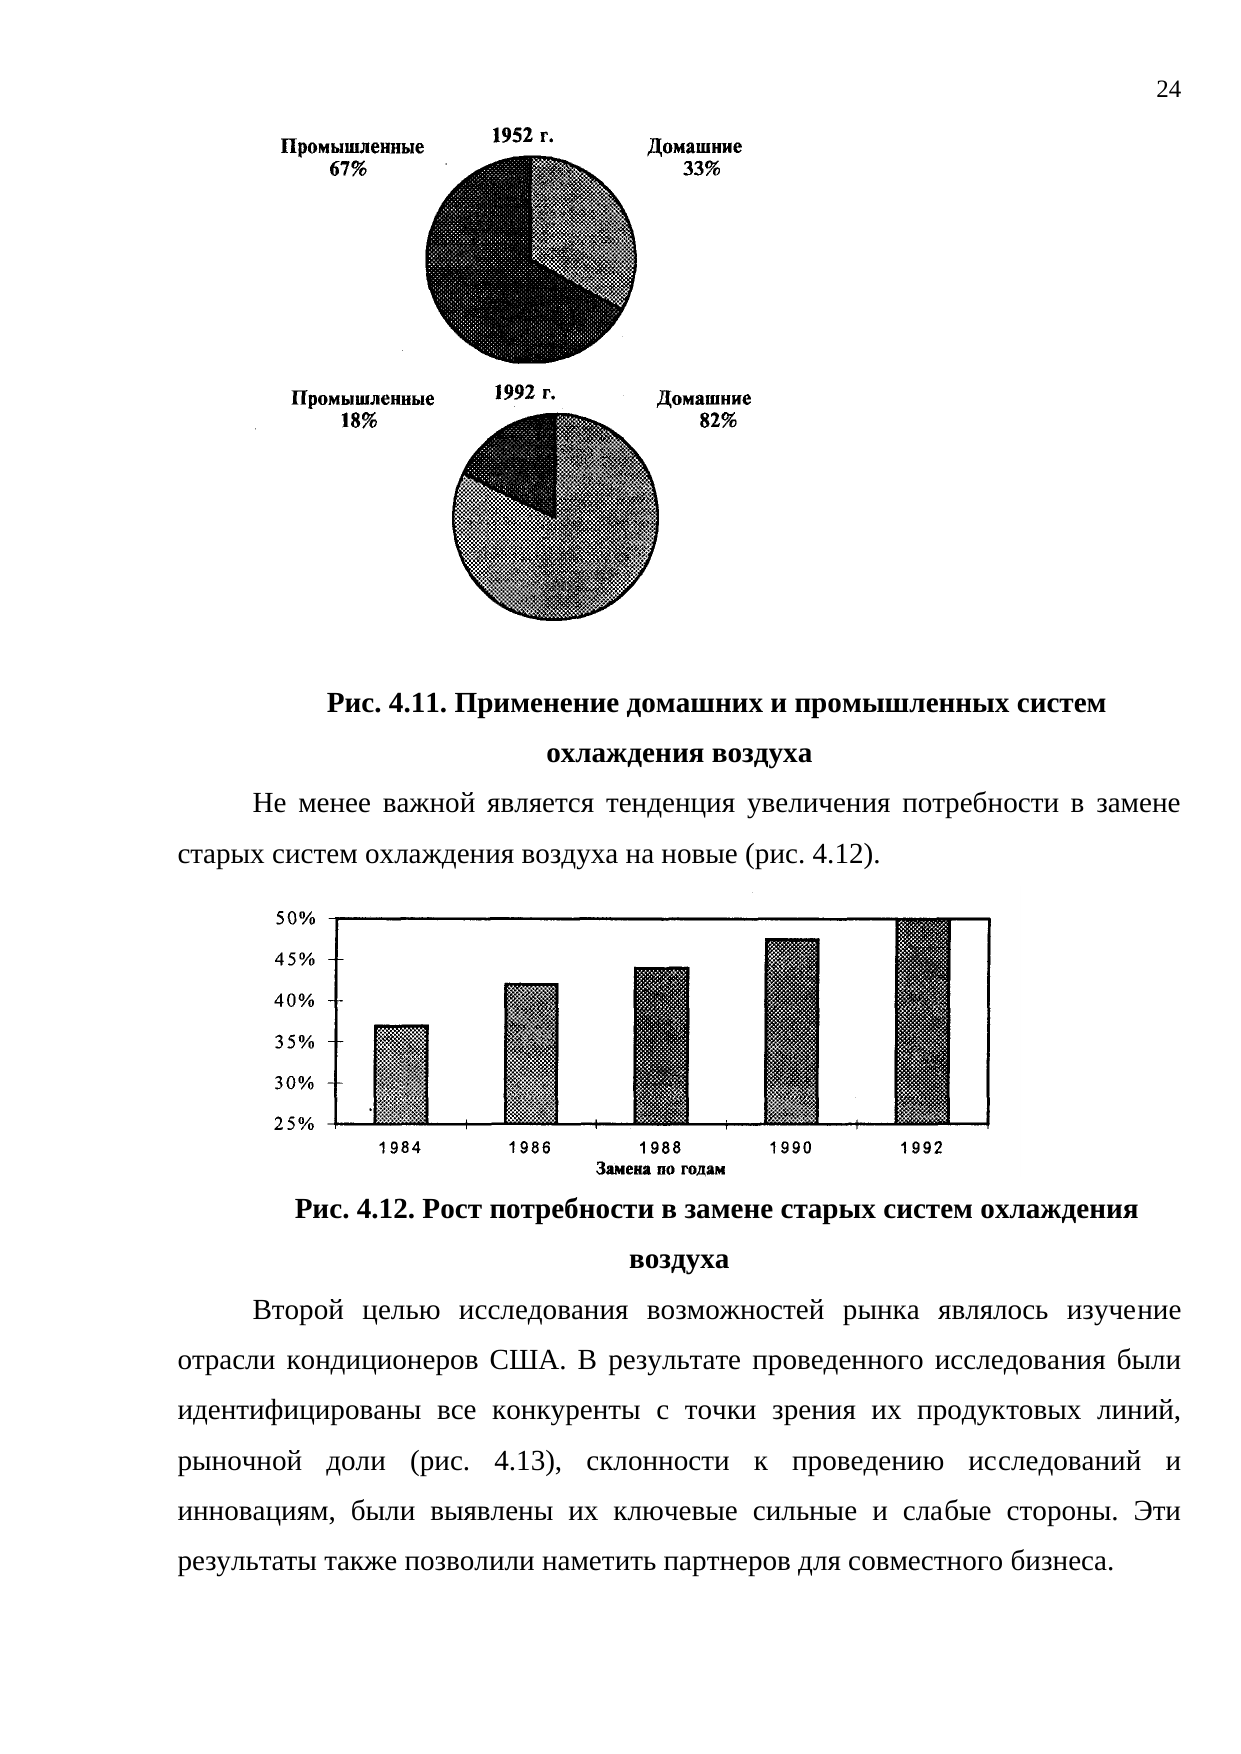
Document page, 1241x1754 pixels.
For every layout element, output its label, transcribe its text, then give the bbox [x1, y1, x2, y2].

picture [252, 118, 784, 364]
picture [252, 886, 1021, 1177]
text Второй целью исследования возможностей рынка являлось изучение отрасли кондиционеров США. В результате проведенного исследования были идентифицированы все конкуренты с точки зрения их продуктовых линий, рыночной доли (рис. 4.13), склонности к проведению исследований и инновациям, были выявлены их ключевые сильные и слабые стороны. Эти результаты также позволили наметить партнеров для совместного бизнеса. [177, 1292, 1181, 1577]
text Рис. 4.12. Рост потребности в замене старых систем охлаждения воздуха [177, 1191, 1181, 1275]
text Не менее важной является тенденция увеличения потребности в замене старых систем охлаждения воздуха на новые (рис. 4.12). [177, 786, 1181, 869]
picture [252, 377, 807, 621]
text Рис. 4.11. Применение домашних и промышленных систем охлаждения воздуха [177, 685, 1181, 769]
